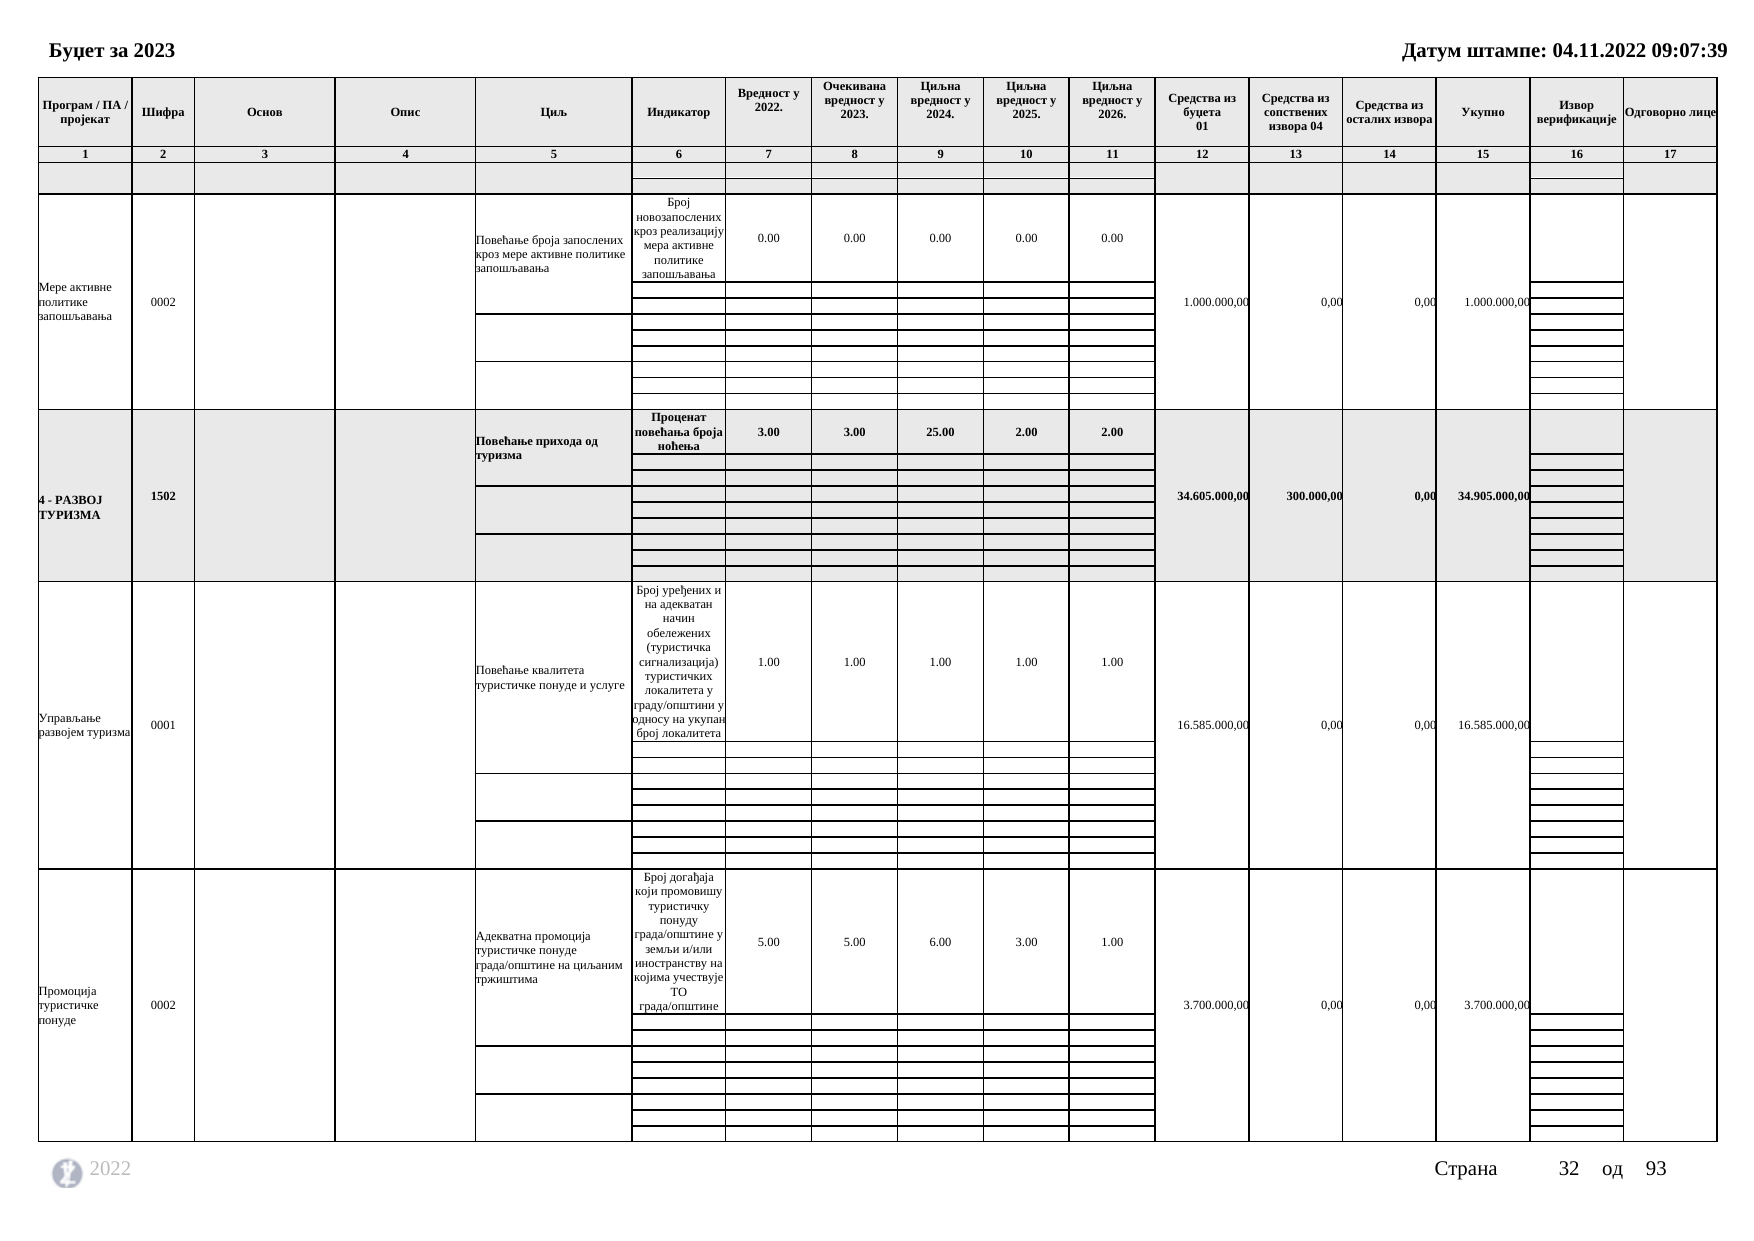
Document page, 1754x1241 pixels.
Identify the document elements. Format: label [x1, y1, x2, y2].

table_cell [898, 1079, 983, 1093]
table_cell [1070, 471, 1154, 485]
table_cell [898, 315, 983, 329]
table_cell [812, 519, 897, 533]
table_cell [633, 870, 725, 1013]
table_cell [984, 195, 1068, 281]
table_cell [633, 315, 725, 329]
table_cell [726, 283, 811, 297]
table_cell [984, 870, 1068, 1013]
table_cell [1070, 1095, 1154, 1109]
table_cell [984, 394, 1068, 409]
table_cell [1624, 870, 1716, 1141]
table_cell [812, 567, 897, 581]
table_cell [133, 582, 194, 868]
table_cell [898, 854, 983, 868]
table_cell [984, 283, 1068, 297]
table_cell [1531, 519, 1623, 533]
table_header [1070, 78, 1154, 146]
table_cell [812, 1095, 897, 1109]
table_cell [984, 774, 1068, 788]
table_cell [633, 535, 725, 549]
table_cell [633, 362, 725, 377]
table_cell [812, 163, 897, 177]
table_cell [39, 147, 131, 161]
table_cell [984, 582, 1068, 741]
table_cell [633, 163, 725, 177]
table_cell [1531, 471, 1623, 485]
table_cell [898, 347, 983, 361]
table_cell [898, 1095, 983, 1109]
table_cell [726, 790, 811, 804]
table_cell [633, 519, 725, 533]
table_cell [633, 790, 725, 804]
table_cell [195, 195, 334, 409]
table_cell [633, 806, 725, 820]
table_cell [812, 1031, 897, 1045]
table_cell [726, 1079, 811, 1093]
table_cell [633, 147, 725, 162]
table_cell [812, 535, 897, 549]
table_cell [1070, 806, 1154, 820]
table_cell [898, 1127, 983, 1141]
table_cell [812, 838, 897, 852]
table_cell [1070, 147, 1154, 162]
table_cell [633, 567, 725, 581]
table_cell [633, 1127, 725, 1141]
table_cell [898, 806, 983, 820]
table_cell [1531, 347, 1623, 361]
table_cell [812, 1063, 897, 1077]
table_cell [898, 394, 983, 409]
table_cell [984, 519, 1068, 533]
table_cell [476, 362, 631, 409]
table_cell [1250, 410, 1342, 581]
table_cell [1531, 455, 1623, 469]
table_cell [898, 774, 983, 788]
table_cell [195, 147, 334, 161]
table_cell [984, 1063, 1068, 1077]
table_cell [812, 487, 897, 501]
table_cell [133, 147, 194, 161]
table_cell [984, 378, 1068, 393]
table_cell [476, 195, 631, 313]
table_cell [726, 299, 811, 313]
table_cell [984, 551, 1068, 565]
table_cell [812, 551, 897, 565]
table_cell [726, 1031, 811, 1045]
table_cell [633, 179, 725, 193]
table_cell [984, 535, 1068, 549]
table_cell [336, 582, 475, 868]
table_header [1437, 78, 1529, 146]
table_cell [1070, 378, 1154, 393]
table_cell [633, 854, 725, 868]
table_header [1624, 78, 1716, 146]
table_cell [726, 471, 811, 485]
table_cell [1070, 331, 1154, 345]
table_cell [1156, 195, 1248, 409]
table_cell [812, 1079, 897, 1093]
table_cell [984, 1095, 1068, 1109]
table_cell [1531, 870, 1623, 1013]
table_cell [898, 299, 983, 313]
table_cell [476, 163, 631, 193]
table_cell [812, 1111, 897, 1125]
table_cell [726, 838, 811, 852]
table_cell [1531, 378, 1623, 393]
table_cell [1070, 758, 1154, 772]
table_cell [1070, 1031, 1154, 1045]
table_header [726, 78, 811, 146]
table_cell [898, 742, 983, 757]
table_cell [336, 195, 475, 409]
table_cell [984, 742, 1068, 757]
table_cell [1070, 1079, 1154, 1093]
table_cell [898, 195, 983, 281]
picture [48, 1155, 87, 1188]
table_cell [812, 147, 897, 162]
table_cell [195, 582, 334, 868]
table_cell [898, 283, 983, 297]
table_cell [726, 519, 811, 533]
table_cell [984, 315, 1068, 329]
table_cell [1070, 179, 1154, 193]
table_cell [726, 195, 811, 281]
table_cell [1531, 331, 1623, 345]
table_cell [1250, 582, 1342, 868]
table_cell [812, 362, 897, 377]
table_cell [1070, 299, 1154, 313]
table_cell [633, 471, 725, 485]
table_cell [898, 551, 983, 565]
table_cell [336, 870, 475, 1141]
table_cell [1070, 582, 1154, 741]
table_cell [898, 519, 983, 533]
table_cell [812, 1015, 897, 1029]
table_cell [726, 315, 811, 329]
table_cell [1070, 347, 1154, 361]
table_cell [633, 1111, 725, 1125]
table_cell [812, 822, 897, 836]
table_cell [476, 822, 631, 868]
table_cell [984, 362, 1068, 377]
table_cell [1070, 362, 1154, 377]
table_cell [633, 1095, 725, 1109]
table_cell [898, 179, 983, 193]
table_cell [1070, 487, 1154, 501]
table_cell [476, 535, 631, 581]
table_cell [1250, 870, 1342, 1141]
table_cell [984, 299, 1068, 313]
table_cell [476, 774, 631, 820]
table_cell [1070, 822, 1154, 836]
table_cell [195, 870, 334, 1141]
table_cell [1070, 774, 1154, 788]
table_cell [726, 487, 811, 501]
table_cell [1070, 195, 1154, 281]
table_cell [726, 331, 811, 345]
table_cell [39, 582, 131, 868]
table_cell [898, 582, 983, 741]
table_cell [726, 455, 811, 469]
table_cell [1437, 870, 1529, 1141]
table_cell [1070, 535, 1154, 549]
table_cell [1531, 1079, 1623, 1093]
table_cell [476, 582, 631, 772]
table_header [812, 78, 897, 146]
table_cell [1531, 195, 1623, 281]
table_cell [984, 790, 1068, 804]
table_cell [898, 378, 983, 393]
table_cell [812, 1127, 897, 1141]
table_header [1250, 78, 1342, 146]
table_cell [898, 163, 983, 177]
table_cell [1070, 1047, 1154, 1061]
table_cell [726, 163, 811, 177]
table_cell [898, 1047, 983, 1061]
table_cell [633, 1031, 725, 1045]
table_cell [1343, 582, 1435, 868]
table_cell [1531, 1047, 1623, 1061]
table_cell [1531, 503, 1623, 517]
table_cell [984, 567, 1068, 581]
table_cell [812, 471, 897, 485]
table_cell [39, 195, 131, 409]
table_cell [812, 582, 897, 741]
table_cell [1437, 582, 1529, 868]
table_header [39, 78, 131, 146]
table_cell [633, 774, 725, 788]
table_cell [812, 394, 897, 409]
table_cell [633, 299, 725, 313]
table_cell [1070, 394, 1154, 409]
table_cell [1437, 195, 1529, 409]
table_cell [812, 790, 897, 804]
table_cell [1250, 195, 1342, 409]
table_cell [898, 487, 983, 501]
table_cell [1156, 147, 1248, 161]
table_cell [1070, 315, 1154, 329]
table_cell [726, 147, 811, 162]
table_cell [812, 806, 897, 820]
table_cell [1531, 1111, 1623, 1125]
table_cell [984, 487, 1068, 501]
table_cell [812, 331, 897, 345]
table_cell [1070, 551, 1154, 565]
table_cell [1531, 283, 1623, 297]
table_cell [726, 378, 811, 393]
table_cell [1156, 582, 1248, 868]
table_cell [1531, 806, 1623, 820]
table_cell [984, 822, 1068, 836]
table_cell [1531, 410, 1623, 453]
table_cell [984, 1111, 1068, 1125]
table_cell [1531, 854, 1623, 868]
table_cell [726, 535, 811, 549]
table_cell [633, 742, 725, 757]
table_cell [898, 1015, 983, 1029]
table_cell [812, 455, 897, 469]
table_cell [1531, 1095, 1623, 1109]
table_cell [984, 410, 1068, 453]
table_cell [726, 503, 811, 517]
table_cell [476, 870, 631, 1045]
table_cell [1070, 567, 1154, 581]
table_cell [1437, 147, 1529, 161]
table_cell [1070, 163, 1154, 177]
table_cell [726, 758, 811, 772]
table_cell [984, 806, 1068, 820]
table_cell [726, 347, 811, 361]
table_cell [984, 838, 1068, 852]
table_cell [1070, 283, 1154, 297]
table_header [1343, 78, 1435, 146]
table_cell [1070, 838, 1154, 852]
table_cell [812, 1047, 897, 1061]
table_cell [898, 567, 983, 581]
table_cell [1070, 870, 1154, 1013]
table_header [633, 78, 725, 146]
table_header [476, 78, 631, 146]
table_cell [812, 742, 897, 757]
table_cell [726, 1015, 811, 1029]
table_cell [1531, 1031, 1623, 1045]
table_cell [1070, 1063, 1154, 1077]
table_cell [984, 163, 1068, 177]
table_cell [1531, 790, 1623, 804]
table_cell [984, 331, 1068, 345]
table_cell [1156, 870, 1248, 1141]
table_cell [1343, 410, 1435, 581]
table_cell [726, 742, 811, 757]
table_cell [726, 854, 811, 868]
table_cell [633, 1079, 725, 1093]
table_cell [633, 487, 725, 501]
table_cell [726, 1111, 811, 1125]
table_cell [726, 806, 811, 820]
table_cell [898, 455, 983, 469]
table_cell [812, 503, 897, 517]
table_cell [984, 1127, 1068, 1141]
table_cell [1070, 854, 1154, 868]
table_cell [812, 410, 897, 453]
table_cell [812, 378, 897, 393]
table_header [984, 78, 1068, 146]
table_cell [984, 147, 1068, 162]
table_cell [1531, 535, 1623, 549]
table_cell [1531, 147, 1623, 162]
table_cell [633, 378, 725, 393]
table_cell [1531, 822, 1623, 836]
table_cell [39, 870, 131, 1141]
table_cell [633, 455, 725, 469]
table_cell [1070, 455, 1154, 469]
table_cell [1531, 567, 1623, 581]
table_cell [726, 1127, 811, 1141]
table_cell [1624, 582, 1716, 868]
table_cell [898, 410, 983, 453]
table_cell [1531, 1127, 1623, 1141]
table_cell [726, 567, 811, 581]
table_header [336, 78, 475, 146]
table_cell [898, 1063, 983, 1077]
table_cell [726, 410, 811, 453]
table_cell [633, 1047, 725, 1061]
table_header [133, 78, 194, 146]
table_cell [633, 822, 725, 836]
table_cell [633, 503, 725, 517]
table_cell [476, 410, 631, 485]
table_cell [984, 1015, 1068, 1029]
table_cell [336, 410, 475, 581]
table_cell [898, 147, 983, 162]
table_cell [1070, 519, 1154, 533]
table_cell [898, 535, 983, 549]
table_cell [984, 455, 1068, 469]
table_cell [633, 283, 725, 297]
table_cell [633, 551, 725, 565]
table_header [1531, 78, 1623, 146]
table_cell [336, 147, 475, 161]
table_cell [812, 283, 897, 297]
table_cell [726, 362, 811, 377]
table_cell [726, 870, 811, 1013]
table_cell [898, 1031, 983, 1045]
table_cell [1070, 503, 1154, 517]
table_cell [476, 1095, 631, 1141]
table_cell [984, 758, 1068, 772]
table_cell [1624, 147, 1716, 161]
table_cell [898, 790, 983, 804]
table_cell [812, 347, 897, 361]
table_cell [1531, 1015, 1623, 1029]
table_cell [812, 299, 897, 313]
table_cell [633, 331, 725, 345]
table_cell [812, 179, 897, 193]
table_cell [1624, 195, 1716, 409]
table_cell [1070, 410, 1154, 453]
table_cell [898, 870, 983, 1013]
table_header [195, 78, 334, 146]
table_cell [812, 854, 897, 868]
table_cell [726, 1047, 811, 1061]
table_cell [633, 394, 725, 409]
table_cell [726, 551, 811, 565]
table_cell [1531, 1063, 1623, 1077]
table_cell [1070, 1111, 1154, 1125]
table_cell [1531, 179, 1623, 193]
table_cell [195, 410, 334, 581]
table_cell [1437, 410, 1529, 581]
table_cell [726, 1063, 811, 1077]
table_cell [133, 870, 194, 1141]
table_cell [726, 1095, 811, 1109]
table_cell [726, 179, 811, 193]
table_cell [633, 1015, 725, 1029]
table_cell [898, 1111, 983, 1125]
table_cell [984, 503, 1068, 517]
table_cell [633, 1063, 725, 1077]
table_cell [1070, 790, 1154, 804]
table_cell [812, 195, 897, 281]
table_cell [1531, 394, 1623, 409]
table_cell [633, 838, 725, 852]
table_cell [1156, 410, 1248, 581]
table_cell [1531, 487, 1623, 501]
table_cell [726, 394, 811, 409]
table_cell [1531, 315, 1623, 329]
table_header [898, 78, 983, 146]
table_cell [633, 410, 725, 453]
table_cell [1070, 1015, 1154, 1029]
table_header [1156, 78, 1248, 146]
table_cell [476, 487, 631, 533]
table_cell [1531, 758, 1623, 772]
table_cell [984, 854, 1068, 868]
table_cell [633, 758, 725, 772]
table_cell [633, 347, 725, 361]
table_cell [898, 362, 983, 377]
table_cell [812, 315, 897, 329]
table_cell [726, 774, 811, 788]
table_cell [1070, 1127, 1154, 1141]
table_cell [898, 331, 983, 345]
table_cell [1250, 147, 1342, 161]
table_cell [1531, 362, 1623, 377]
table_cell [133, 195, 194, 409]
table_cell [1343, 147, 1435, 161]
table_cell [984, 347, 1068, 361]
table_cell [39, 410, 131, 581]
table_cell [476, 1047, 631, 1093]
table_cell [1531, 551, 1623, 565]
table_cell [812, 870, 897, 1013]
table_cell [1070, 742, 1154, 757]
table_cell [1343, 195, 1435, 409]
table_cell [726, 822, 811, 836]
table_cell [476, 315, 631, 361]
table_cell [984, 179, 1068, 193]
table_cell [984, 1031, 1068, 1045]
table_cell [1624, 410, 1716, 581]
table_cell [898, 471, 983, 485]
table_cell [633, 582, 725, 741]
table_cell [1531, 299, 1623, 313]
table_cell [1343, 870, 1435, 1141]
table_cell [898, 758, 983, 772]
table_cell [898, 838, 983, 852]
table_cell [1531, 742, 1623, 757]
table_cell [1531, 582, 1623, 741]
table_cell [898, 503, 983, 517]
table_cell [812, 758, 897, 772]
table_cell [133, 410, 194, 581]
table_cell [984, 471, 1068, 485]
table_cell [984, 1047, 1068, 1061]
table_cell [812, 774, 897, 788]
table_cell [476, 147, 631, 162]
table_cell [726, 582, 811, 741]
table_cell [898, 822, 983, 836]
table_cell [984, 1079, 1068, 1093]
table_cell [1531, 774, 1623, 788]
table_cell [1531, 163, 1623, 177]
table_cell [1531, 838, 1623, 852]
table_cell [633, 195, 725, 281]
